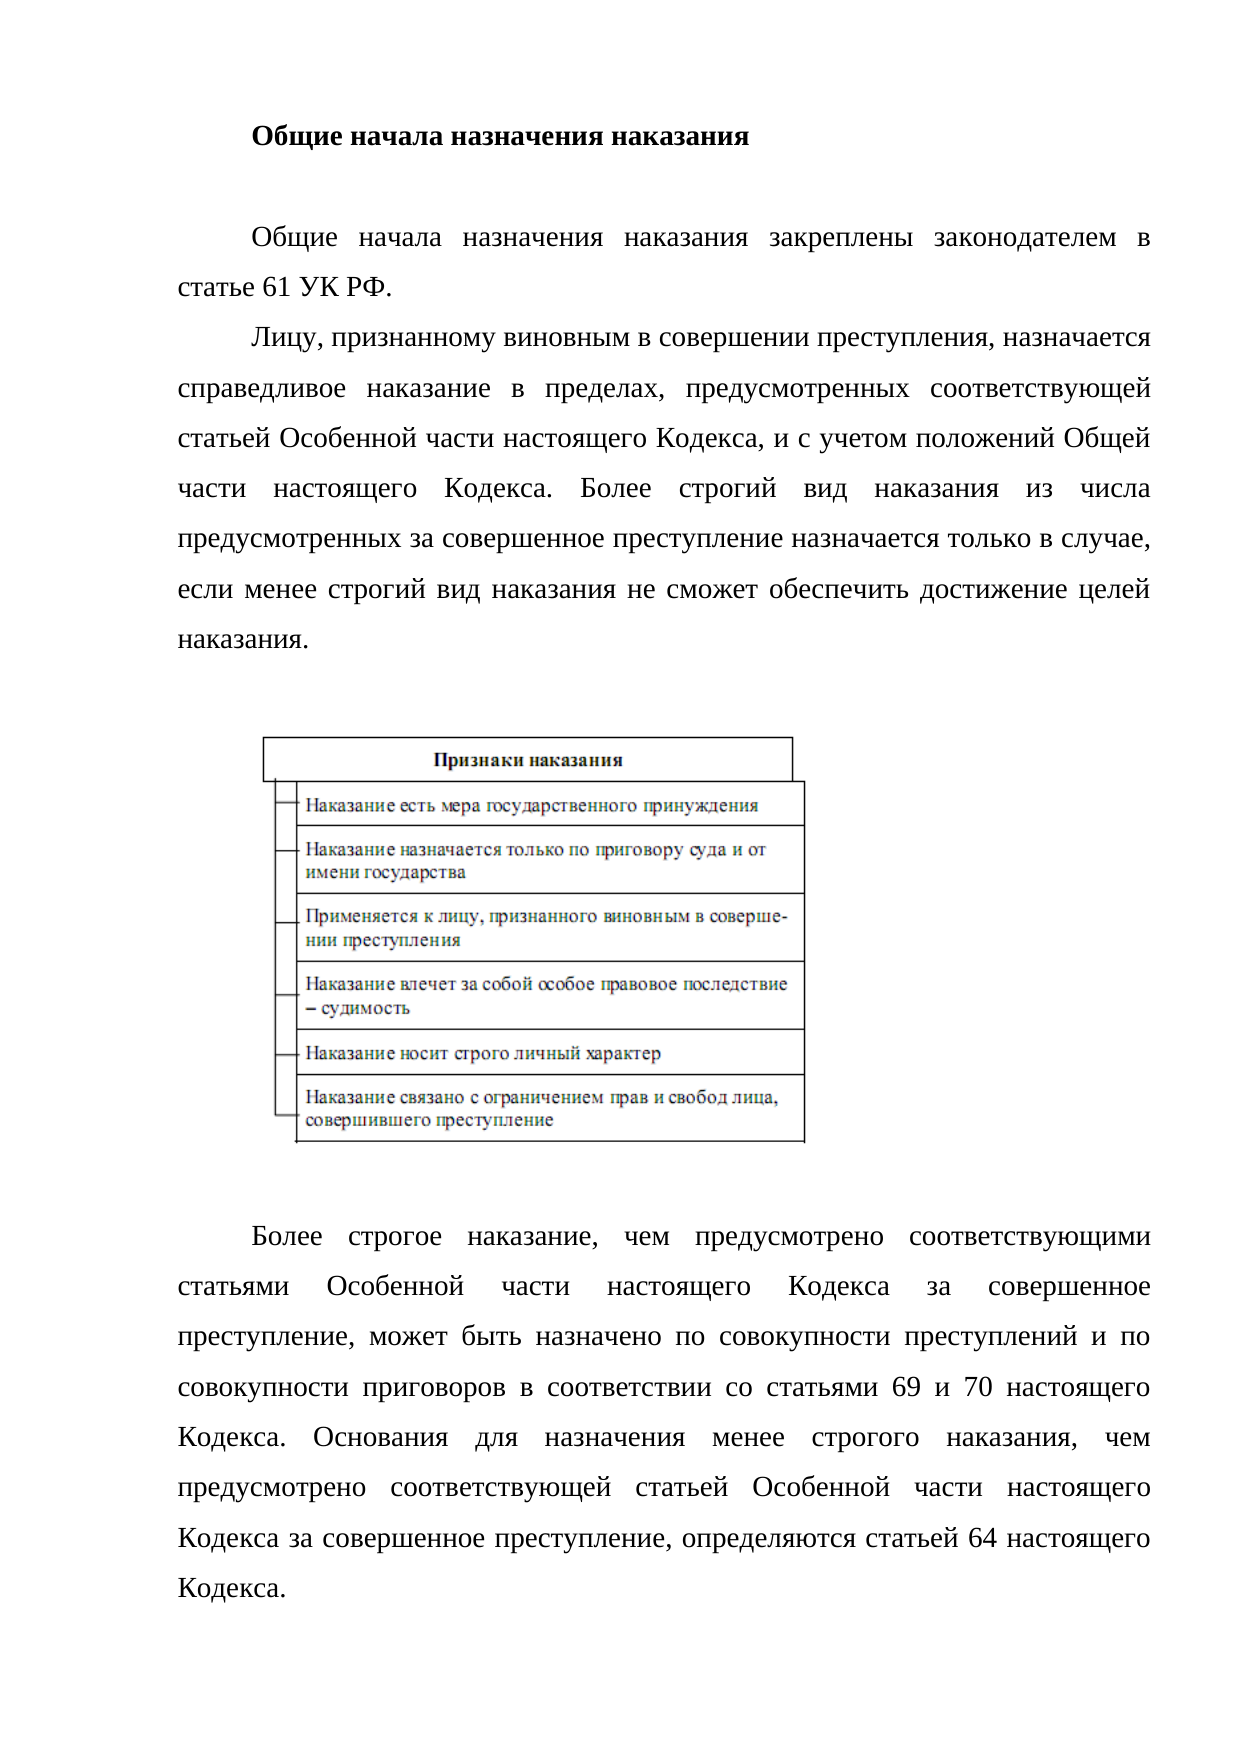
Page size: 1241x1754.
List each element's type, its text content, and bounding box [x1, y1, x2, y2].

text Лицу, признанному виновным в совершении преступления, назначается справедливое наказание в пределах, предусмотренных соответствующей статьей Особенной части настоящего Кодекса, и с учетом положений Общей части настоящего Кодекса. Более строгий вид наказания из числа предусмотренных за совершенное преступление назначается только в случае, если менее строгий вид наказания не сможет обеспечить достижение целей наказания. [177, 319, 1152, 655]
picture [251, 721, 816, 1154]
text Более строгое наказание, чем предусмотрено соответствующими статьями Особенной части настоящего Кодекса за совершенное преступление, может быть назначено по совокупности преступлений и по совокупности приговоров в соответствии со статьями 69 и 70 настоящего Кодекса. Основания для назначения менее строгого наказания, чем предусмотрено соответствующей статьей Особенной части настоящего Кодекса за совершенное преступление, определяются статьей 64 настоящего Кодекса. [177, 1218, 1152, 1604]
text Общие начала назначения наказания закреплены законодателем в статье 61 УК РФ. [177, 219, 1152, 303]
text Общие начала назначения наказания [177, 118, 1152, 152]
